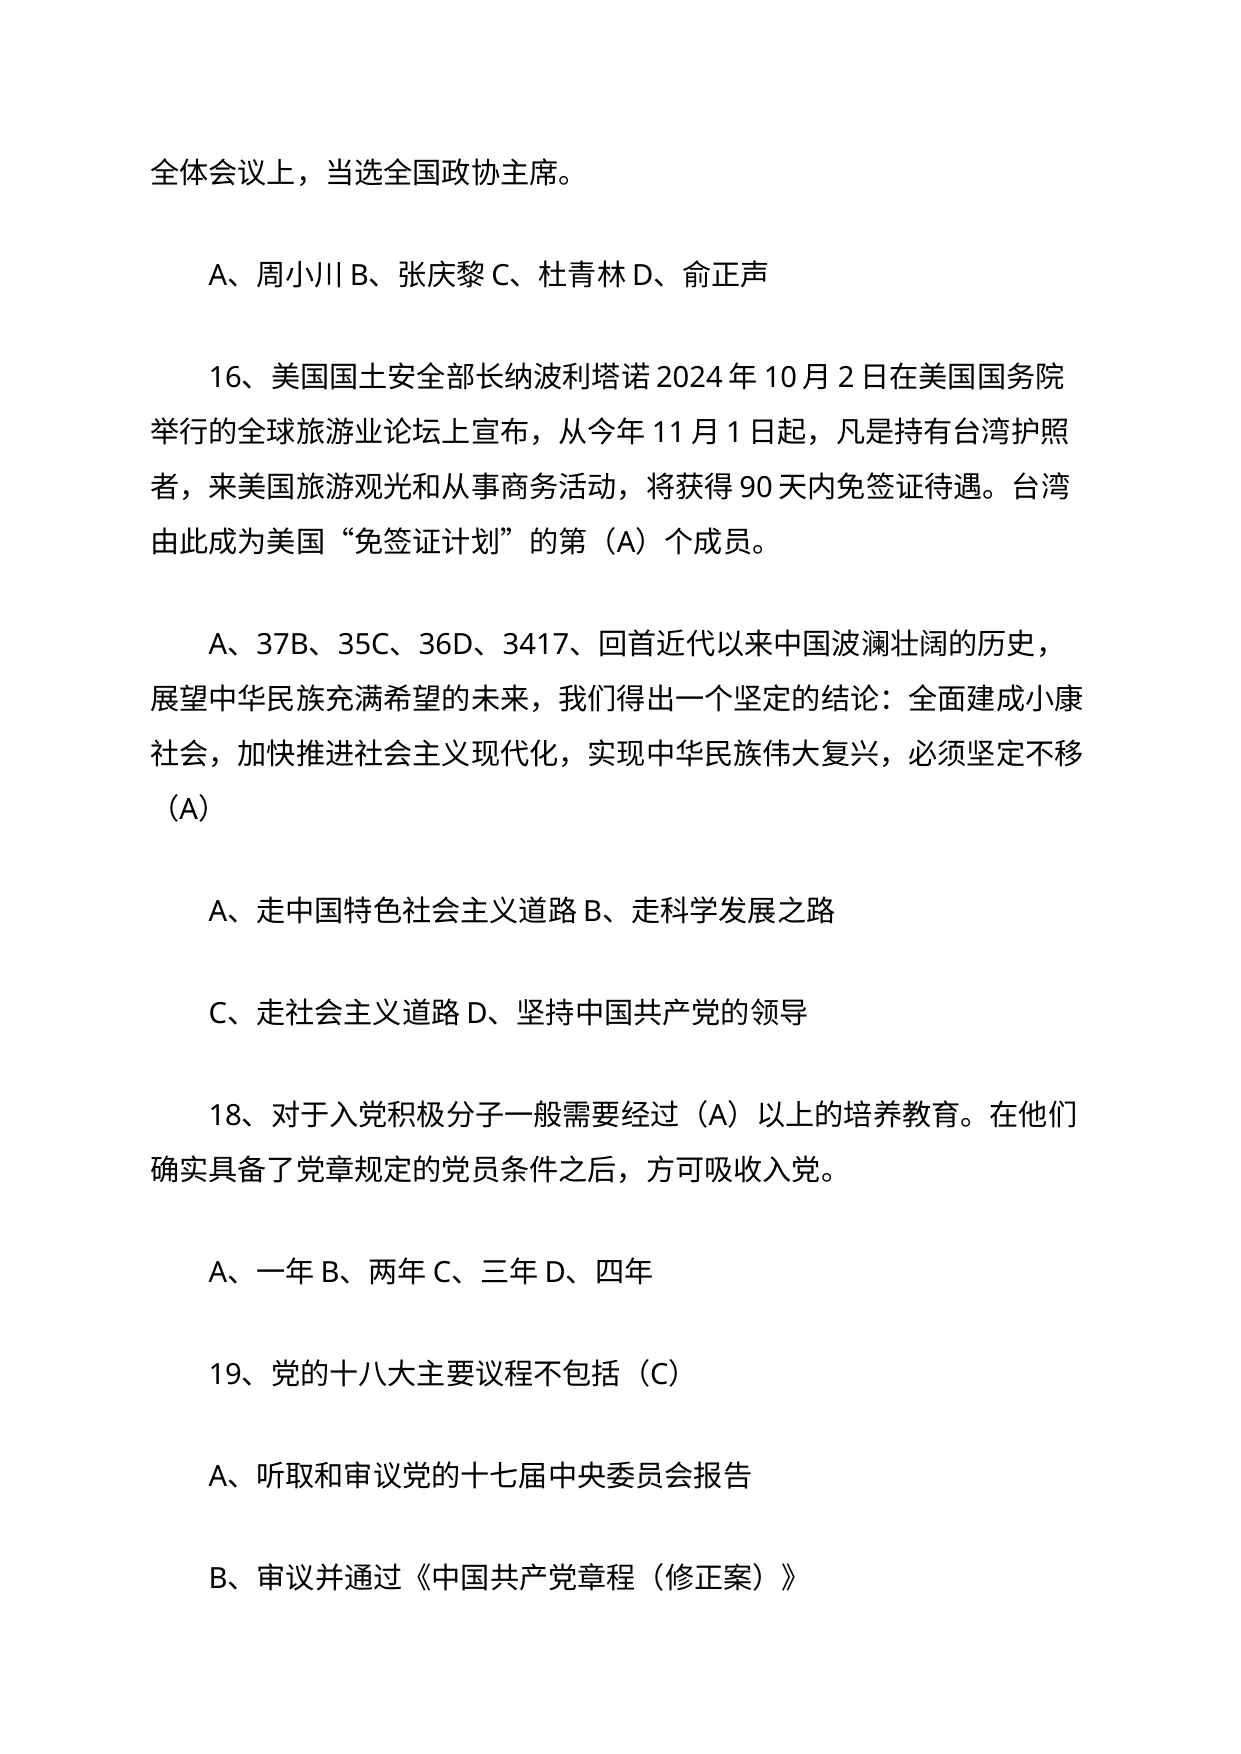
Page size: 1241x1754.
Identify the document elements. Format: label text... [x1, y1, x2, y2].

text B、审议并通过《中国共产党章程（修正案）》 [150, 1554, 1090, 1597]
text A、周小川B、张庆黎C、杜青林D、俞正声 [150, 252, 1090, 294]
text 19、党的十八大主要议程不包括（C） [150, 1350, 1090, 1393]
text C、走社会主义道路D、坚持中国共产党的领导 [150, 989, 1090, 1032]
text A、听取和审议党的十七届中央委员会报告 [150, 1452, 1090, 1494]
text A、走中国特色社会主义道路B、走科学发展之路 [150, 887, 1090, 930]
text 16、美国国土安全部长纳波利塔诺2024年10月2日在美国国务院举行的全球旅游业论坛上宣布，从今年11月1日起，凡是持有台湾护照者，来美国旅游观光和从事商务活动，将获得90天内免签证待遇。台湾由此成为美国“免签证计划”的第（A）个成员。 [150, 354, 1090, 561]
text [150, 150, 1090, 192]
text A、37B、35C、36D、3417、回首近代以来中国波澜壮阔的历史，展望中华民族充满希望的未来，我们得出一个坚定的结论：全面建成小康社会，加快推进社会主义现代化，实现中华民族伟大复兴，必须坚定不移（A） [150, 621, 1090, 828]
text 18、对于入党积极分子一般需要经过（A）以上的培养教育。在他们确实具备了党章规定的党员条件之后，方可吸收入党。 [150, 1091, 1090, 1189]
text A、一年B、两年C、三年D、四年 [150, 1248, 1090, 1291]
